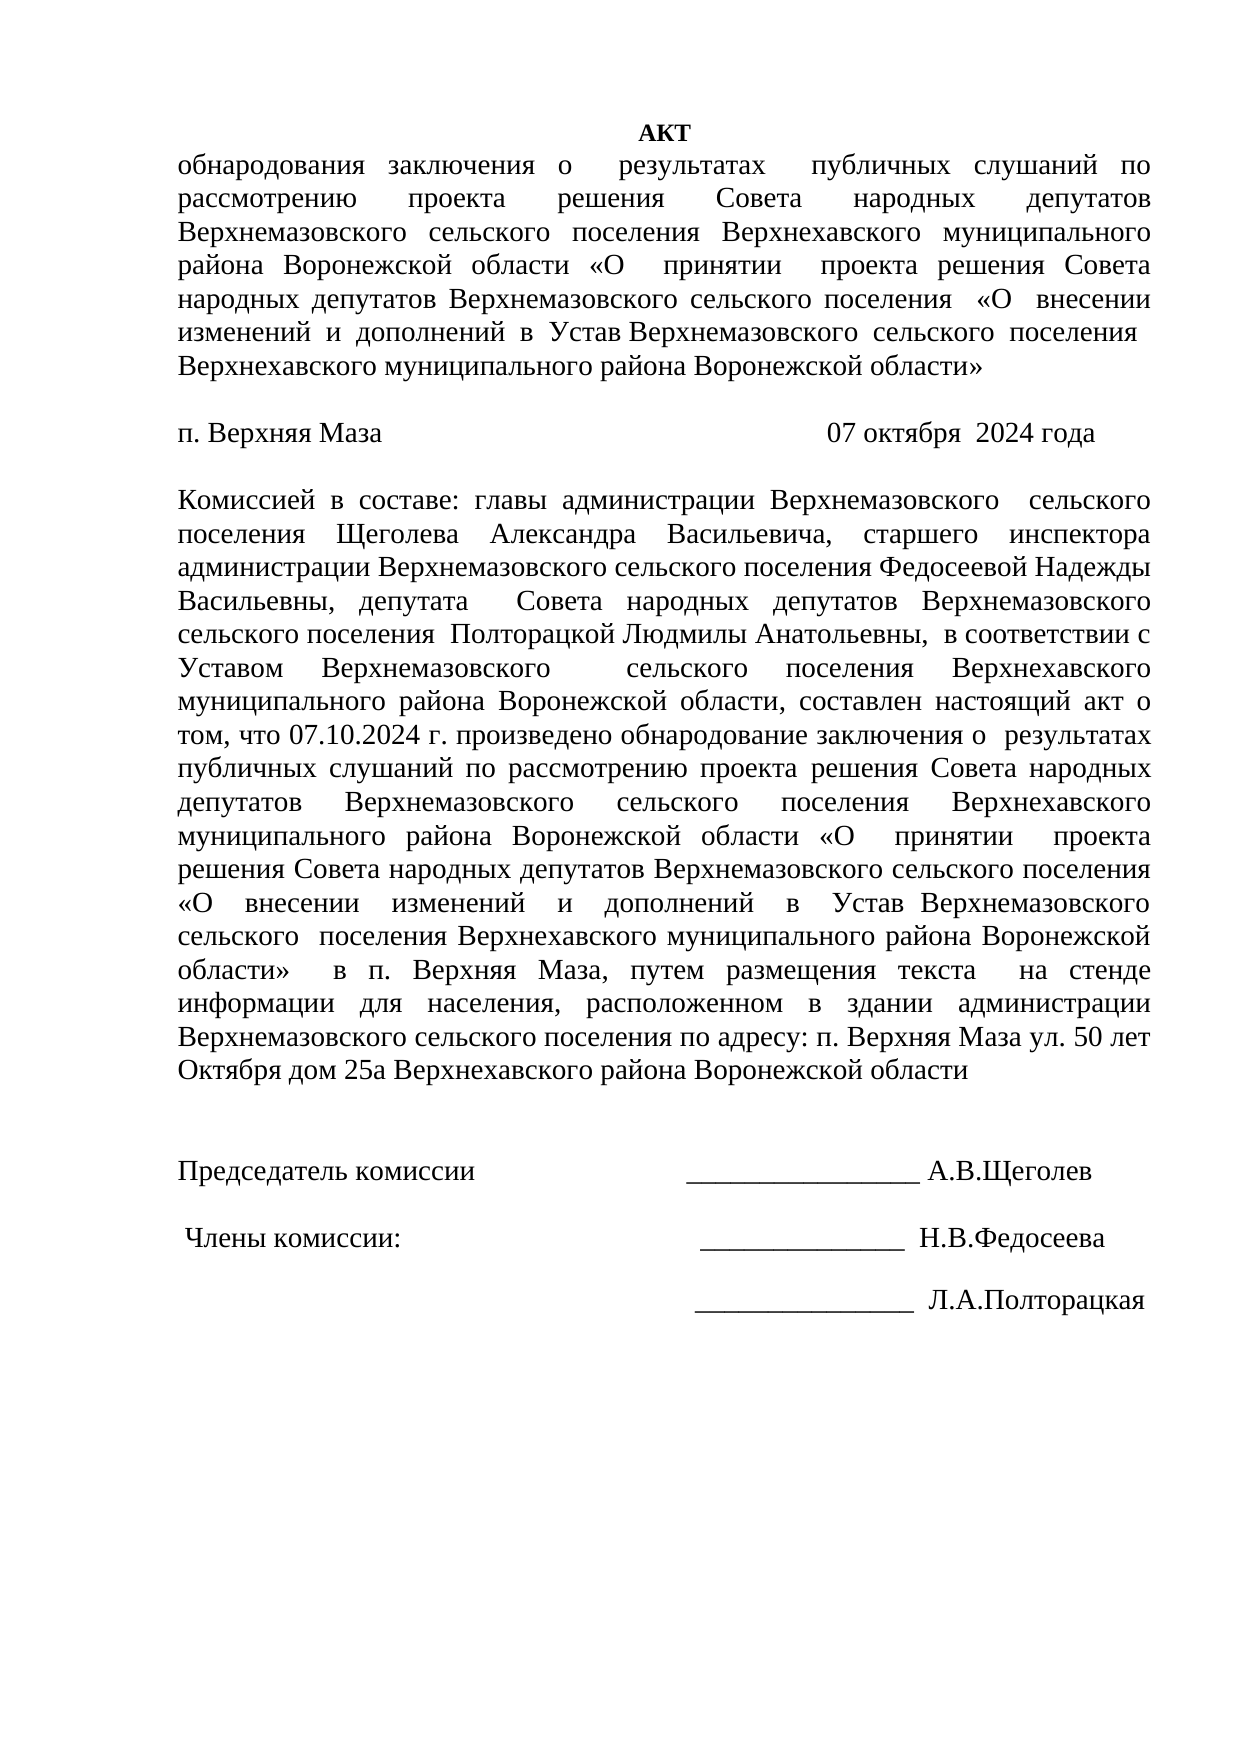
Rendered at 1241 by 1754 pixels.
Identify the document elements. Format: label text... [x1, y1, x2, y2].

text Председатель комиссии ________________ А.В.Щеголев [177, 1153, 1171, 1187]
text АКТ [177, 118, 1152, 147]
text обнародования заключения о результатах публичных слушаний по рассмотрению проекта решения Совета народных депутатов Верхнемазовского сельского поселения Верхнехавского муниципального района Воронежской области «О принятии проекта решения Совета народных депутатов Верхнемазовского сельского поселения «О внесении изменений и дополнений в Устав Верхнемазовского сельского поселения [177, 147, 1152, 348]
text _______________ Л.А.Полторацкая [177, 1282, 1171, 1315]
text Комиссией в составе: главы администрации Верхнемазовского сельского поселения Щеголева Александра Васильевича, старшего инспектора администрации Верхнемазовского сельского поселения Федосеевой Надежды Васильевны, депутата Совета народных депутатов Верхнемазовского сельского поселения Полторацкой Людмилы Анатольевны, в соответствии с Уставом Верхнемазовского сельского поселения Верхнехавского муниципального района Воронежской области, составлен настоящий акт о том, что 07.10.2024 г. произведено обнародование заключения о результатах публичных слушаний по рассмотрению проекта решения Совета народных депутатов Верхнемазовского сельского поселения Верхнехавского муниципального района Воронежской области «О принятии проекта решения Совета народных депутатов Верхнемазовского сельского поселения «О внесении изменений и дополнений в Устав Верхнемазовского сельского поселения Верхнехавского муниципального района Воронежской области» в п. Верхняя Маза, путем размещения текста на стенде информации для населения, расположенном в здании администрации Верхнемазовского сельского поселения по адресу: п. Верхняя Маза ул. 50 лет Октября дом 25а Верхнехавского района Воронежской области [177, 482, 1152, 1086]
text Верхнехавского муниципального района Воронежской области» [177, 348, 1152, 382]
text Члены комиссии: ______________ Н.В.Федосеева [177, 1220, 1171, 1254]
text п. Верхняя Маза 07 октября 2024 года [177, 415, 1152, 449]
